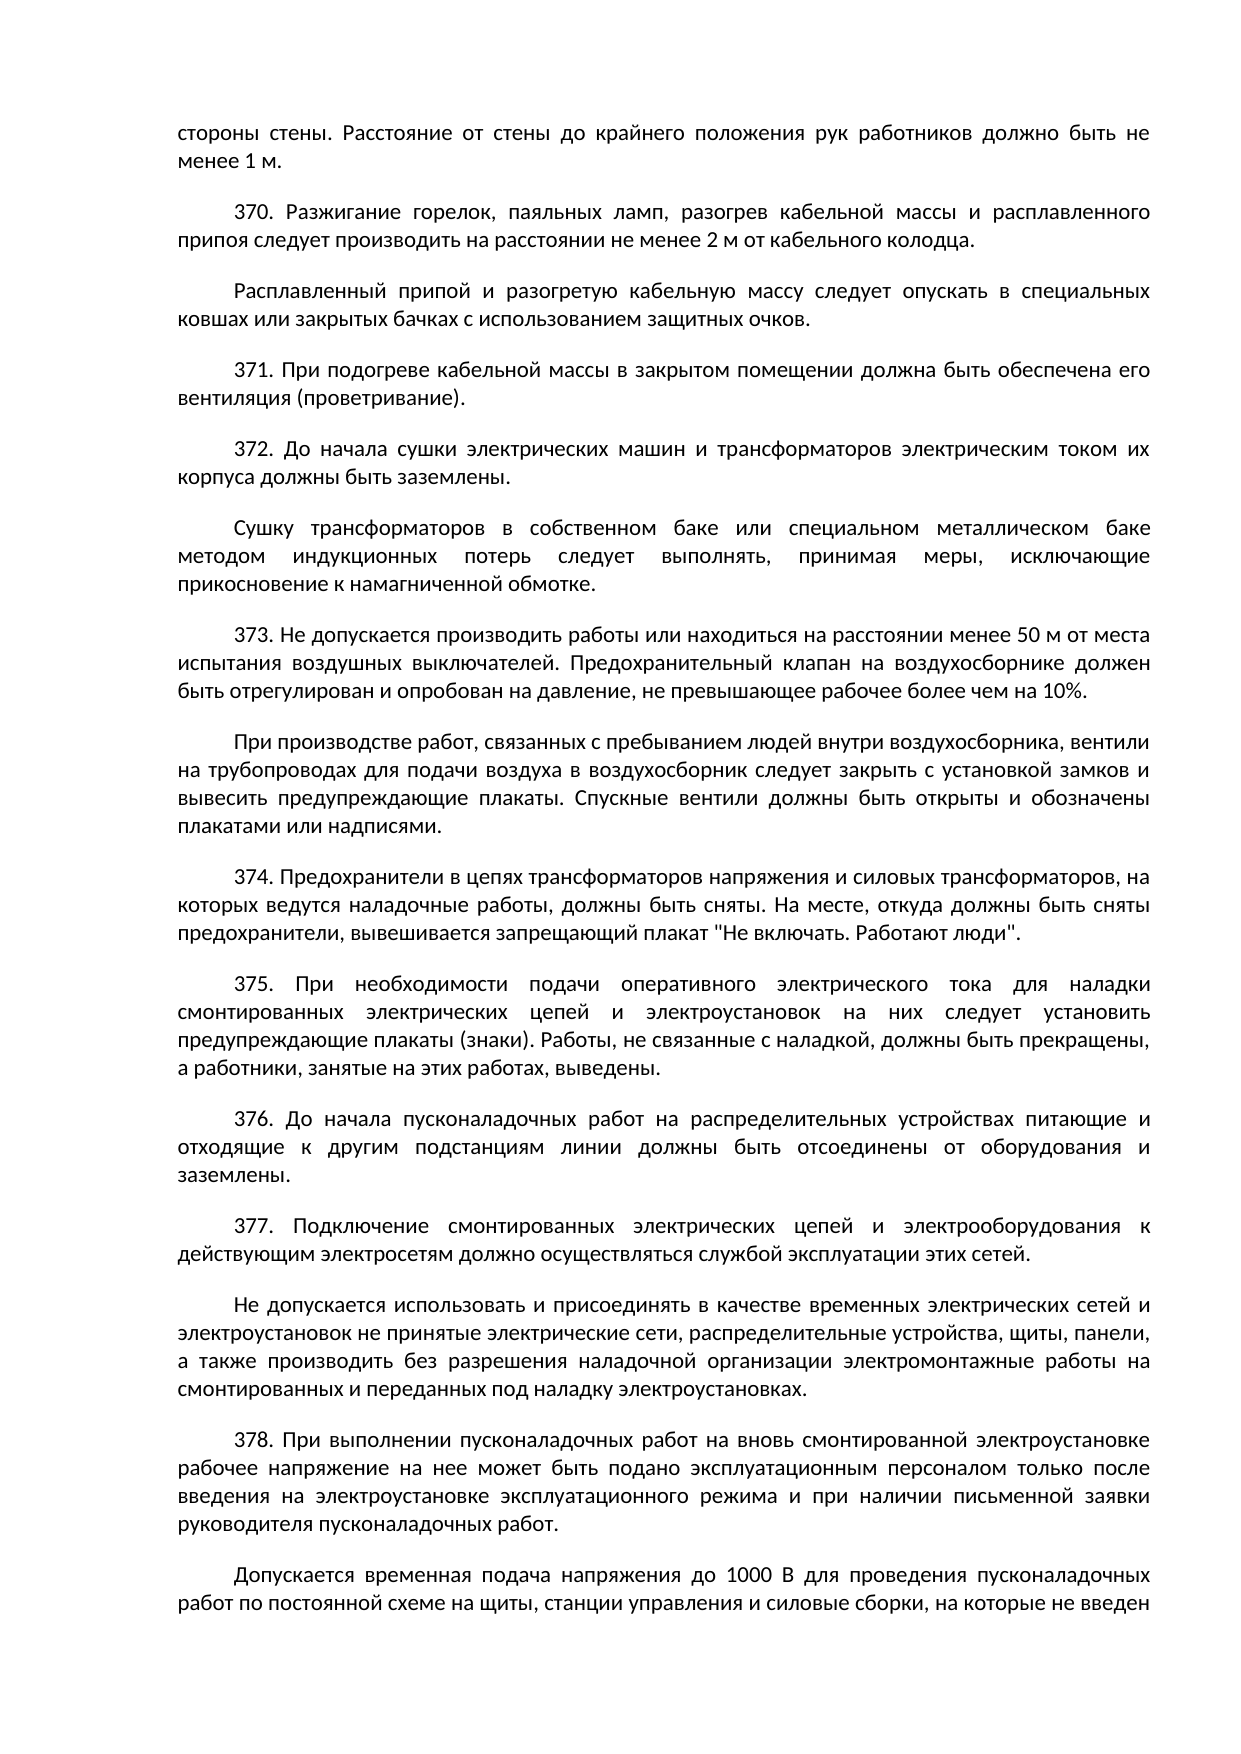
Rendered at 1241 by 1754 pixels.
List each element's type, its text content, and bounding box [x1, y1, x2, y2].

text Сушку трансформаторов в собственном баке или специальном металлическом баке методом индукционных потерь следует выполнять, принимая меры, исключающие прикосновение к намагниченной обмотке. [177, 513, 1152, 597]
text 370. Разжигание горелок, паяльных ламп, разогрев кабельной массы и расплавленного припоя следует производить на расстоянии не менее 2 м от кабельного колодца. [177, 197, 1152, 253]
text 375. При необходимости подачи оперативного электрического тока для наладки смонтированных электрических цепей и электроустановок на них следует установить предупреждающие плакаты (знаки). Работы, не связанные с наладкой, должны быть прекращены, а работники, занятые на этих работах, выведены. [177, 969, 1152, 1081]
text 372. До начала сушки электрических машин и трансформаторов электрическим током их корпуса должны быть заземлены. [177, 434, 1152, 490]
text 374. Предохранители в цепях трансформаторов напряжения и силовых трансформаторов, на которых ведутся наладочные работы, должны быть сняты. На месте, откуда должны быть сняты предохранители, вывешивается запрещающий плакат "Не включать. Работают люди". [177, 862, 1152, 946]
text 371. При подогреве кабельной массы в закрытом помещении должна быть обеспечена его вентиляция (проветривание). [177, 355, 1152, 411]
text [177, 118, 1152, 174]
text Не допускается использовать и присоединять в качестве временных электрических сетей и электроустановок не принятые электрические сети, распределительные устройства, щиты, панели, а также производить без разрешения наладочной организации электромонтажные работы на смонтированных и переданных под наладку электроустановках. [177, 1290, 1152, 1402]
text 378. При выполнении пусконаладочных работ на вновь смонтированной электроустановке рабочее напряжение на нее может быть подано эксплуатационным персоналом только после введения на электроустановке эксплуатационного режима и при наличии письменной заявки руководителя пусконаладочных работ. [177, 1425, 1152, 1537]
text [177, 1560, 1152, 1616]
text 376. До начала пусконаладочных работ на распределительных устройствах питающие и отходящие к другим подстанциям линии должны быть отсоединены от оборудования и заземлены. [177, 1104, 1152, 1188]
text Расплавленный припой и разогретую кабельную массу следует опускать в специальных ковшах или закрытых бачках с использованием защитных очков. [177, 276, 1152, 332]
text 377. Подключение смонтированных электрических цепей и электрооборудования к действующим электросетям должно осуществляться службой эксплуатации этих сетей. [177, 1211, 1152, 1267]
text При производстве работ, связанных с пребыванием людей внутри воздухосборника, вентили на трубопроводах для подачи воздуха в воздухосборник следует закрыть с установкой замков и вывесить предупреждающие плакаты. Спускные вентили должны быть открыты и обозначены плакатами или надписями. [177, 727, 1152, 839]
text 373. Не допускается производить работы или находиться на расстоянии менее 50 м от места испытания воздушных выключателей. Предохранительный клапан на воздухосборнике должен быть отрегулирован и опробован на давление, не превышающее рабочее более чем на 10%. [177, 620, 1152, 704]
